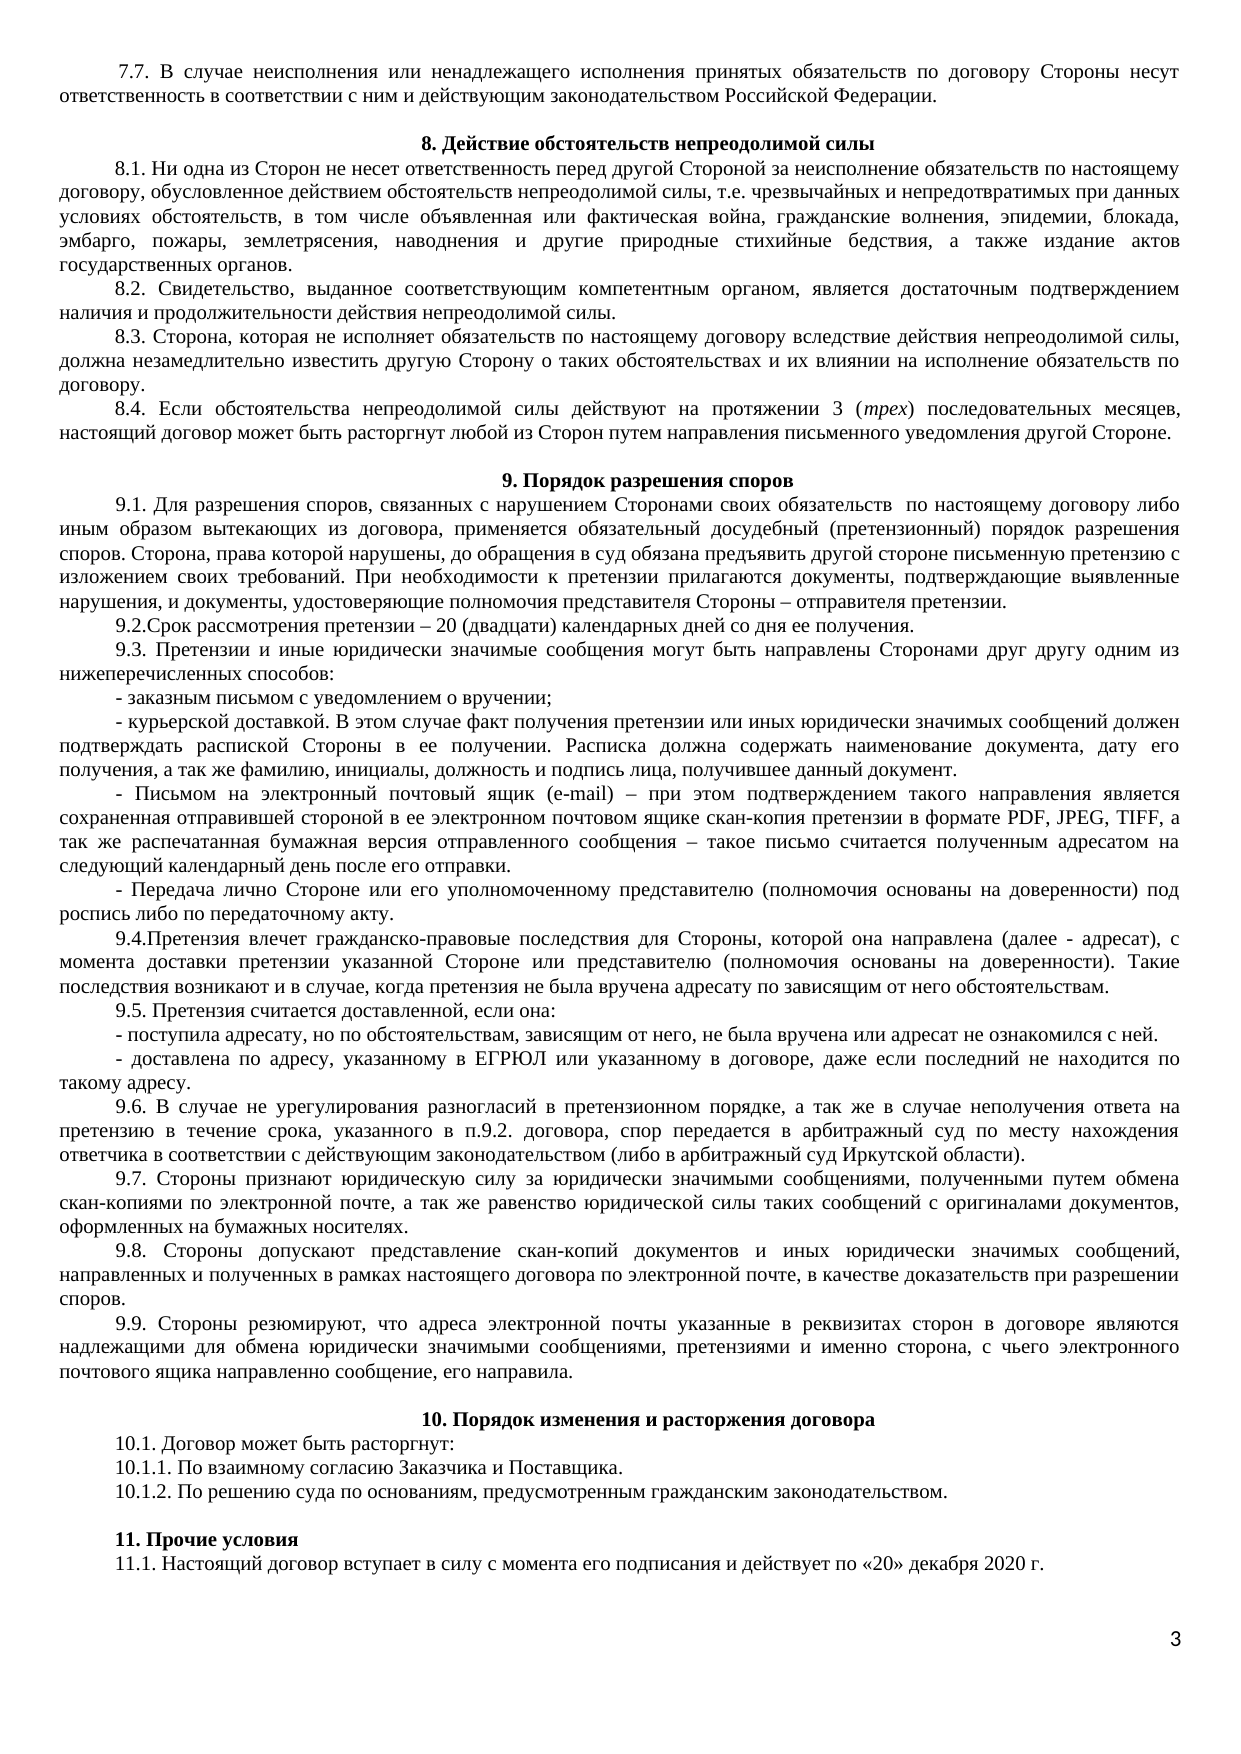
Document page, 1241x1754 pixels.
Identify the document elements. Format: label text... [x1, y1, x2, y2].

text - доставлена по адресу, указанному в ЕГРЮЛ или указанному в договоре, даже если последний не находится по такому адресу. [59, 1046, 1181, 1094]
text - заказным письмом с уведомлением о вручении; [59, 685, 1181, 709]
text 10.1.2. По решению суда по основаниям, предусмотренным гражданским законодательством. [59, 1479, 1181, 1503]
text 10.1.1. По взаимному согласию Заказчика и Поставщика. [59, 1455, 1181, 1479]
text 8. Действие обстоятельств непреодолимой силы [59, 131, 1181, 155]
text 9.6. В случае не урегулирования разногласий в претензионном порядке, а так же в случае неполучения ответа на претензию в течение срока, указанного в п.9.2. договора, спор передается в арбитражный суд по месту нахождения ответчика в соответствии с действующим законодательством (либо в арбитражный суд Иркутской области). [59, 1094, 1181, 1166]
text - поступила адресату, но по обстоятельствам, зависящим от него, не была вручена или адресат не ознакомился с ней. [59, 1022, 1181, 1046]
text 11. Прочие условия [59, 1527, 1181, 1551]
text 8.2. Свидетельство, выданное соответствующим компетентным органом, является достаточным подтверждением наличия и продолжительности действия непреодолимой силы. [59, 276, 1181, 324]
text 9. Порядок разрешения споров [59, 468, 1181, 492]
text 7.7. В случае неисполнения или ненадлежащего исполнения принятых обязательств по договору Стороны несут ответственность в соответствии с ним и действующим законодательством Российской Федерации. [59, 59, 1181, 107]
text 9.4.Претензия влечет гражданско-правовые последствия для Стороны, которой она направлена (далее - адресат), с момента доставки претензии указанной Стороне или представителю (полномочия основаны на доверенности). Такие последствия возникают и в случае, когда претензия не была вручена адресату по зависящим от него обстоятельствам. [59, 925, 1181, 998]
text 9.9. Стороны резюмируют, что адреса электронной почты указанные в реквизитах сторон в договоре являются надлежащими для обмена юридически значимыми сообщениями, претензиями и именно сторона, с чьего электронного почтового ящика направленно сообщение, его направила. [59, 1310, 1181, 1383]
text 9.3. Претензии и иные юридически значимые сообщения могут быть направлены Сторонами друг другу одним из нижеперечисленных способов: [59, 637, 1181, 685]
text 9.5. Претензия считается доставленной, если она: [59, 998, 1181, 1022]
text - курьерской доставкой. В этом случае факт получения претензии или иных юридически значимых сообщений должен подтверждать распиской Стороны в ее получении. Расписка должна содержать наименование документа, дату его получения, а так же фамилию, инициалы, должность и подпись лица, получившее данный документ. [59, 709, 1181, 781]
text 10.1. Договор может быть расторгнут: [59, 1431, 1181, 1455]
text 9.2.Срок рассмотрения претензии – 20 (двадцати) календарных дней со дня ее получения. [59, 613, 1181, 637]
text 9.7. Стороны признают юридическую силу за юридически значимыми сообщениями, полученными путем обмена скан-копиями по электронной почте, а так же равенство юридической силы таких сообщений с оригиналами документов, оформленных на бумажных носителях. [59, 1166, 1181, 1238]
text 10. Порядок изменения и расторжения договора [59, 1407, 1181, 1431]
text 8.1. Ни одна из Сторон не несет ответственность перед другой Стороной за неисполнение обязательств по настоящему договору, обусловленное действием обстоятельств непреодолимой силы, т.е. чрезвычайных и непредотвратимых при данных условиях обстоятельств, в том числе объявленная или фактическая война, гражданские волнения, эпидемии, блокада, эмбарго, пожары, землетрясения, наводнения и другие природные стихийные бедствия, а также издание актов государственных органов. [59, 155, 1181, 276]
text 8.4. Если обстоятельства непреодолимой силы действуют на протяжении 3 (трех) последовательных месяцев, настоящий договор может быть расторгнут любой из Сторон путем направления письменного уведомления другой Стороне. [59, 396, 1181, 444]
text 9.8. Стороны допускают представление скан-копий документов и иных юридически значимых сообщений, направленных и полученных в рамках настоящего договора по электронной почте, в качестве доказательств при разрешении споров. [59, 1238, 1181, 1310]
text 9.1. Для разрешения споров, связанных с нарушением Сторонами своих обязательств по настоящему договору либо иным образом вытекающих из договора, применяется обязательный досудебный (претензионный) порядок разрешения споров. Сторона, права которой нарушены, до обращения в суд обязана предъявить другой стороне письменную претензию с изложением своих требований. При необходимости к претензии прилагаются документы, подтверждающие выявленные нарушения, и документы, удостоверяющие полномочия представителя Стороны – отправителя претензии. [59, 492, 1181, 613]
text 8.3. Сторона, которая не исполняет обязательств по настоящему договору вследствие действия непреодолимой силы, должна незамедлительно известить другую Сторону о таких обстоятельствах и их влиянии на исполнение обязательств по договору. [59, 324, 1181, 396]
text - Письмом на электронный почтовый ящик (e-mail) – при этом подтверждением такого направления является сохраненная отправившей стороной в ее электронном почтовом ящике скан-копия претензии в формате PDF, JPEG, TIFF, а так же распечатанная бумажная версия отправленного сообщения – такое письмо считается полученным адресатом на следующий календарный день после его отправки. [59, 781, 1181, 877]
text 11.1. Настоящий договор вступает в силу с момента его подписания и действует по «20» декабря 2020 г. [59, 1551, 1181, 1575]
text - Передача лично Стороне или его уполномоченному представителю (полномочия основаны на доверенности) под роспись либо по передаточному акту. [59, 877, 1181, 925]
